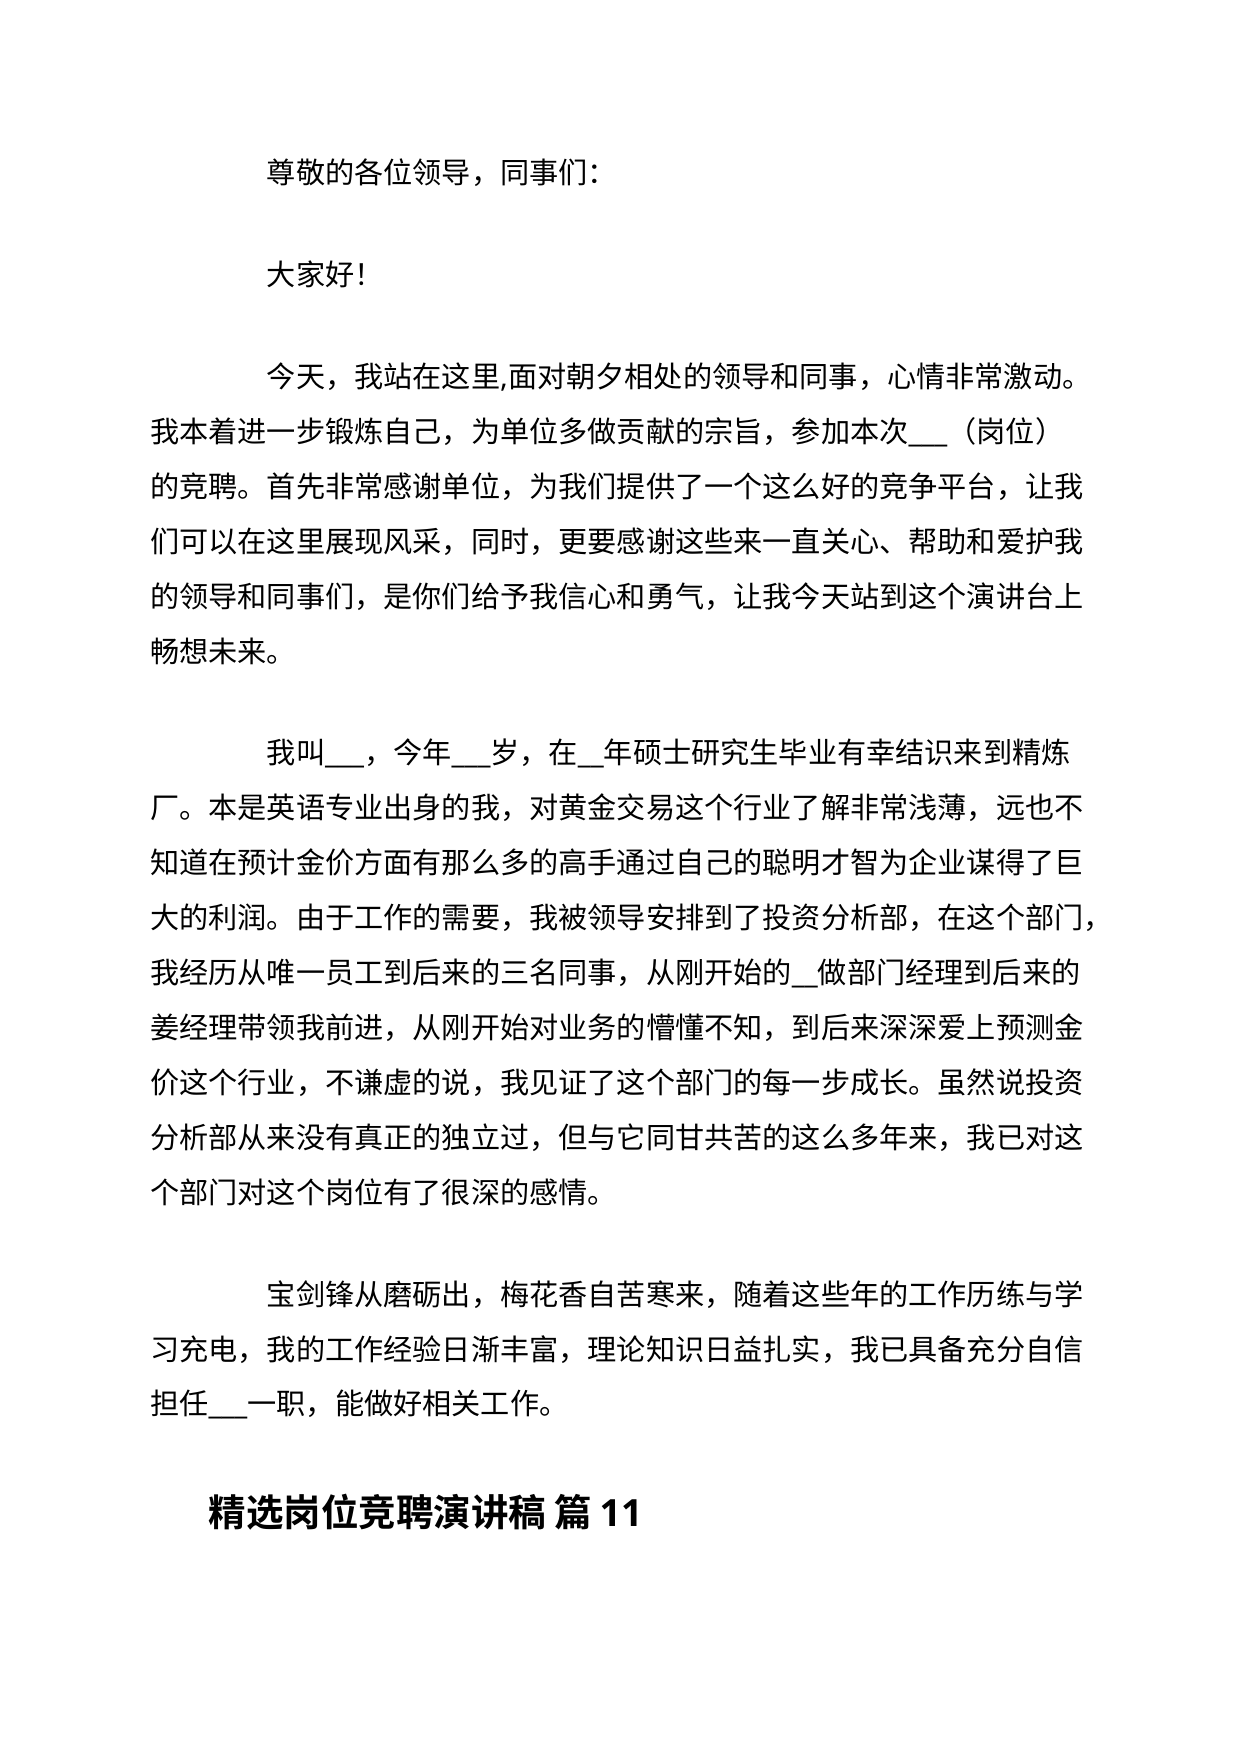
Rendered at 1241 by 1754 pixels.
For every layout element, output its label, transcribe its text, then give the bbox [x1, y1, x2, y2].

text 大家好！ [150, 252, 1090, 294]
text 尊敬的各位领导，同事们： [150, 150, 1090, 192]
text 精选岗位竞聘演讲稿 篇11 [150, 1483, 1090, 1537]
text 今天，我站在这里,面对朝夕相处的领导和同事，心情非常激动。我本着进一步锻炼自己，为单位多做贡献的宗旨，参加本次___（岗位）的竞聘。首先非常感谢单位，为我们提供了一个这么好的竞争平台，让我们可以在这里展现风采，同时，更要感谢这些来一直关心、帮助和爱护我的领导和同事们，是你们给予我信心和勇气，让我今天站到这个演讲台上畅想未来。 [150, 353, 1090, 671]
text 我叫___，今年___岁，在__年硕士研究生毕业有幸结识来到精炼厂。本是英语专业出身的我，对黄金交易这个行业了解非常浅薄，远也不知道在预计金价方面有那么多的高手通过自己的聪明才智为企业谋得了巨大的利润。由于工作的需要，我被领导安排到了投资分析部，在这个部门，我经历从唯一员工到后来的三名同事，从刚开始的__做部门经理到后来的姜经理带领我前进，从刚开始对业务的懵懂不知，到后来深深爱上预测金价这个行业，不谦虚的说，我见证了这个部门的每一步成长。虽然说投资分析部从来没有真正的独立过，但与它同甘共苦的这么多年来，我已对这个部门对这个岗位有了很深的感情。 [150, 730, 1090, 1212]
text 宝剑锋从磨砺出，梅花香自苦寒来，随着这些年的工作历练与学习充电，我的工作经验日渐丰富，理论知识日益扎实，我已具备充分自信担任___一职，能做好相关工作。 [150, 1271, 1090, 1423]
